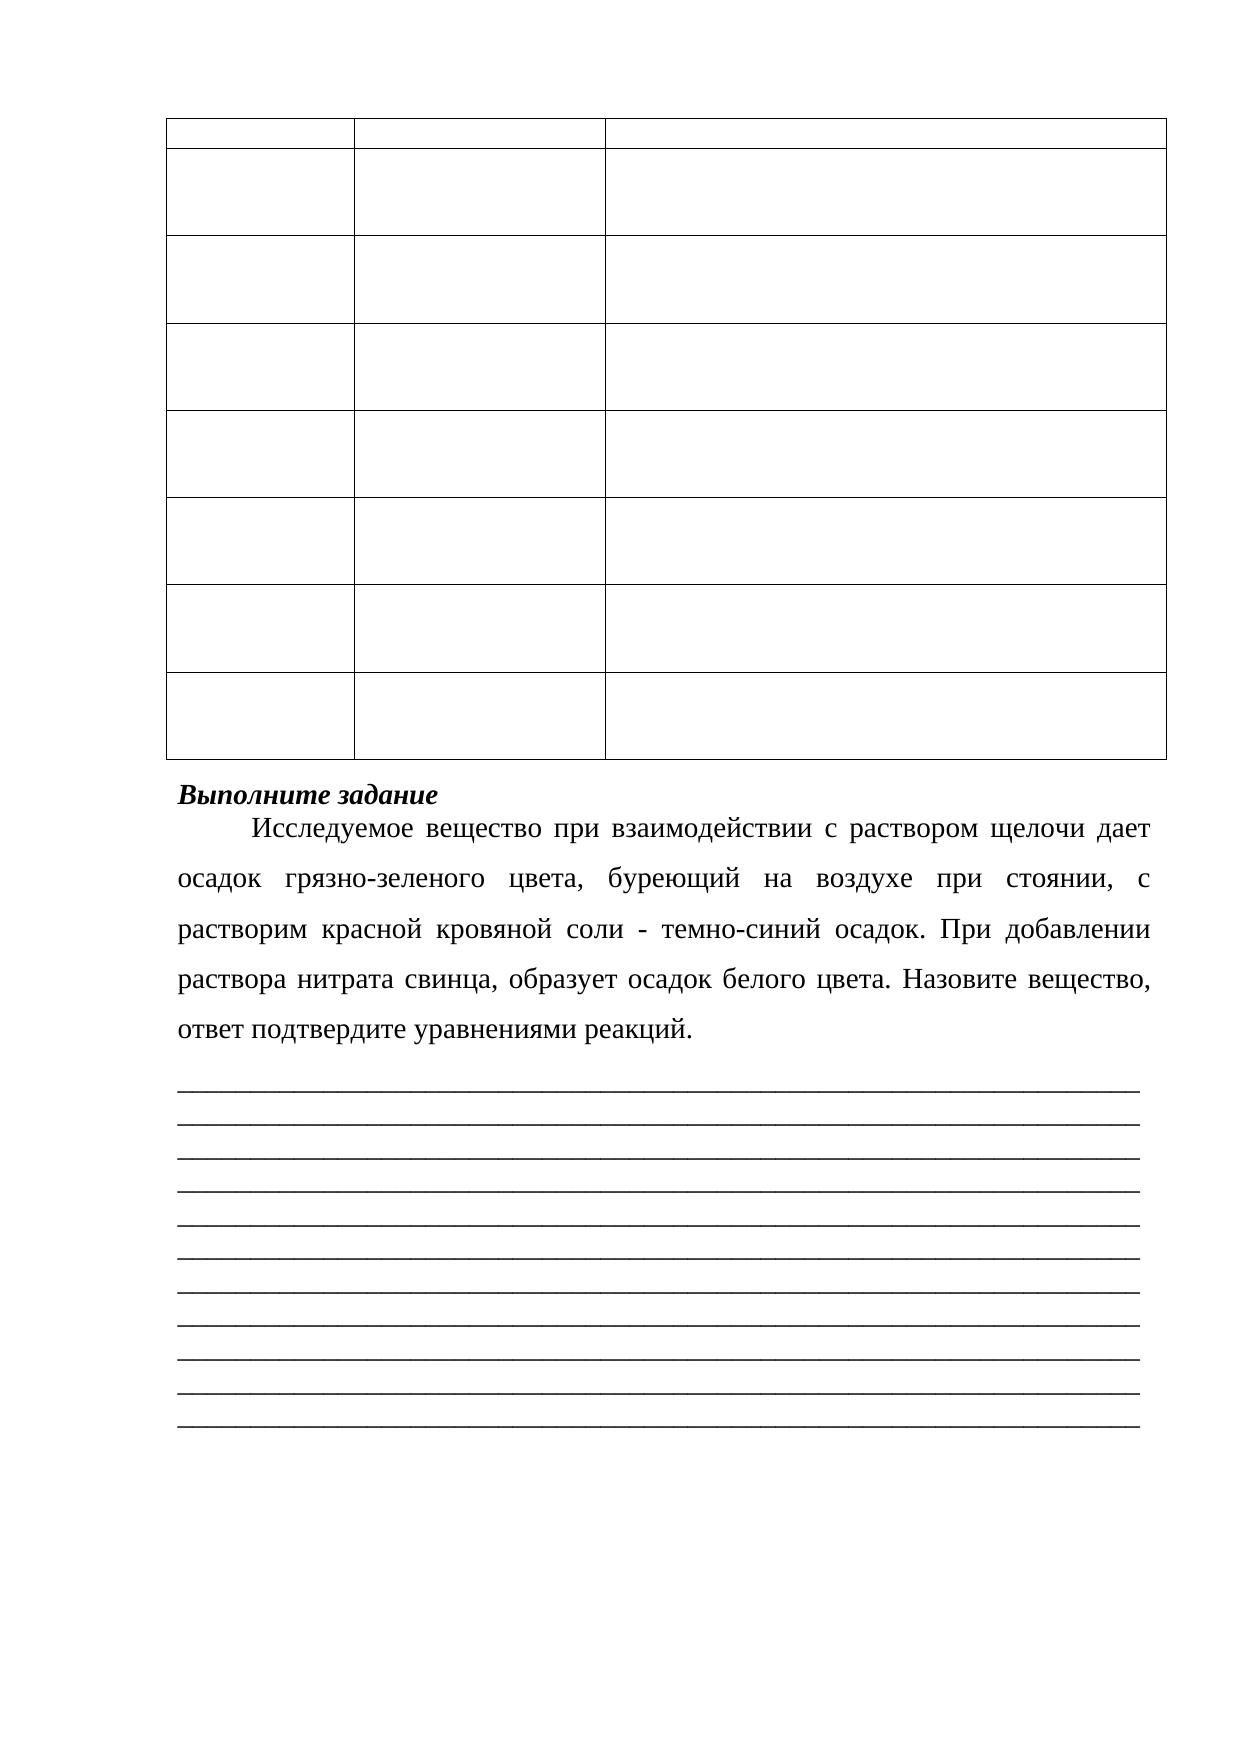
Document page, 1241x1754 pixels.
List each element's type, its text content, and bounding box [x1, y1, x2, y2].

table_cell [167, 119, 354, 148]
table_cell [606, 673, 1166, 759]
table_cell [355, 585, 605, 672]
table_cell [606, 498, 1166, 584]
table_cell [167, 498, 354, 584]
table_cell [355, 119, 605, 148]
table_cell [167, 673, 354, 759]
table_cell [355, 673, 605, 759]
table_cell [167, 324, 354, 410]
table_cell [606, 236, 1166, 322]
table_cell [606, 324, 1166, 410]
table_cell [606, 119, 1166, 148]
table_cell [355, 324, 605, 410]
table_cell [606, 149, 1166, 235]
table_cell [355, 498, 605, 584]
text Исследуемое вещество при взаимодействии с раствором щелочи дает осадок грязно-зеленого цвета, буреющий на воздухе при стоянии, с растворим красной кровяной соли - темно-синий осадок. При добавлении раствора нитрата свинца, образует осадок белого цвета. Назовите вещество, ответ подтвердите уравнениями реакций. [177, 810, 1152, 1045]
table_cell [167, 585, 354, 672]
table_cell [355, 236, 605, 322]
table_cell [167, 411, 354, 497]
text ______________________________________________________________________________________________________________________________________________________________________________________________________________________________________________________________________________________________________________________________________________________________________________________________________________________________________________________________________________________________________________________________________________________________________________________________________________________________________________________________________________________________________________________________________________________ [177, 1062, 1152, 1431]
table_cell [167, 236, 354, 322]
table_cell [167, 149, 354, 235]
table_cell [606, 585, 1166, 672]
table_cell [355, 149, 605, 235]
table_cell [606, 411, 1166, 497]
table_cell [355, 411, 605, 497]
text Выполните задание [177, 777, 1152, 810]
